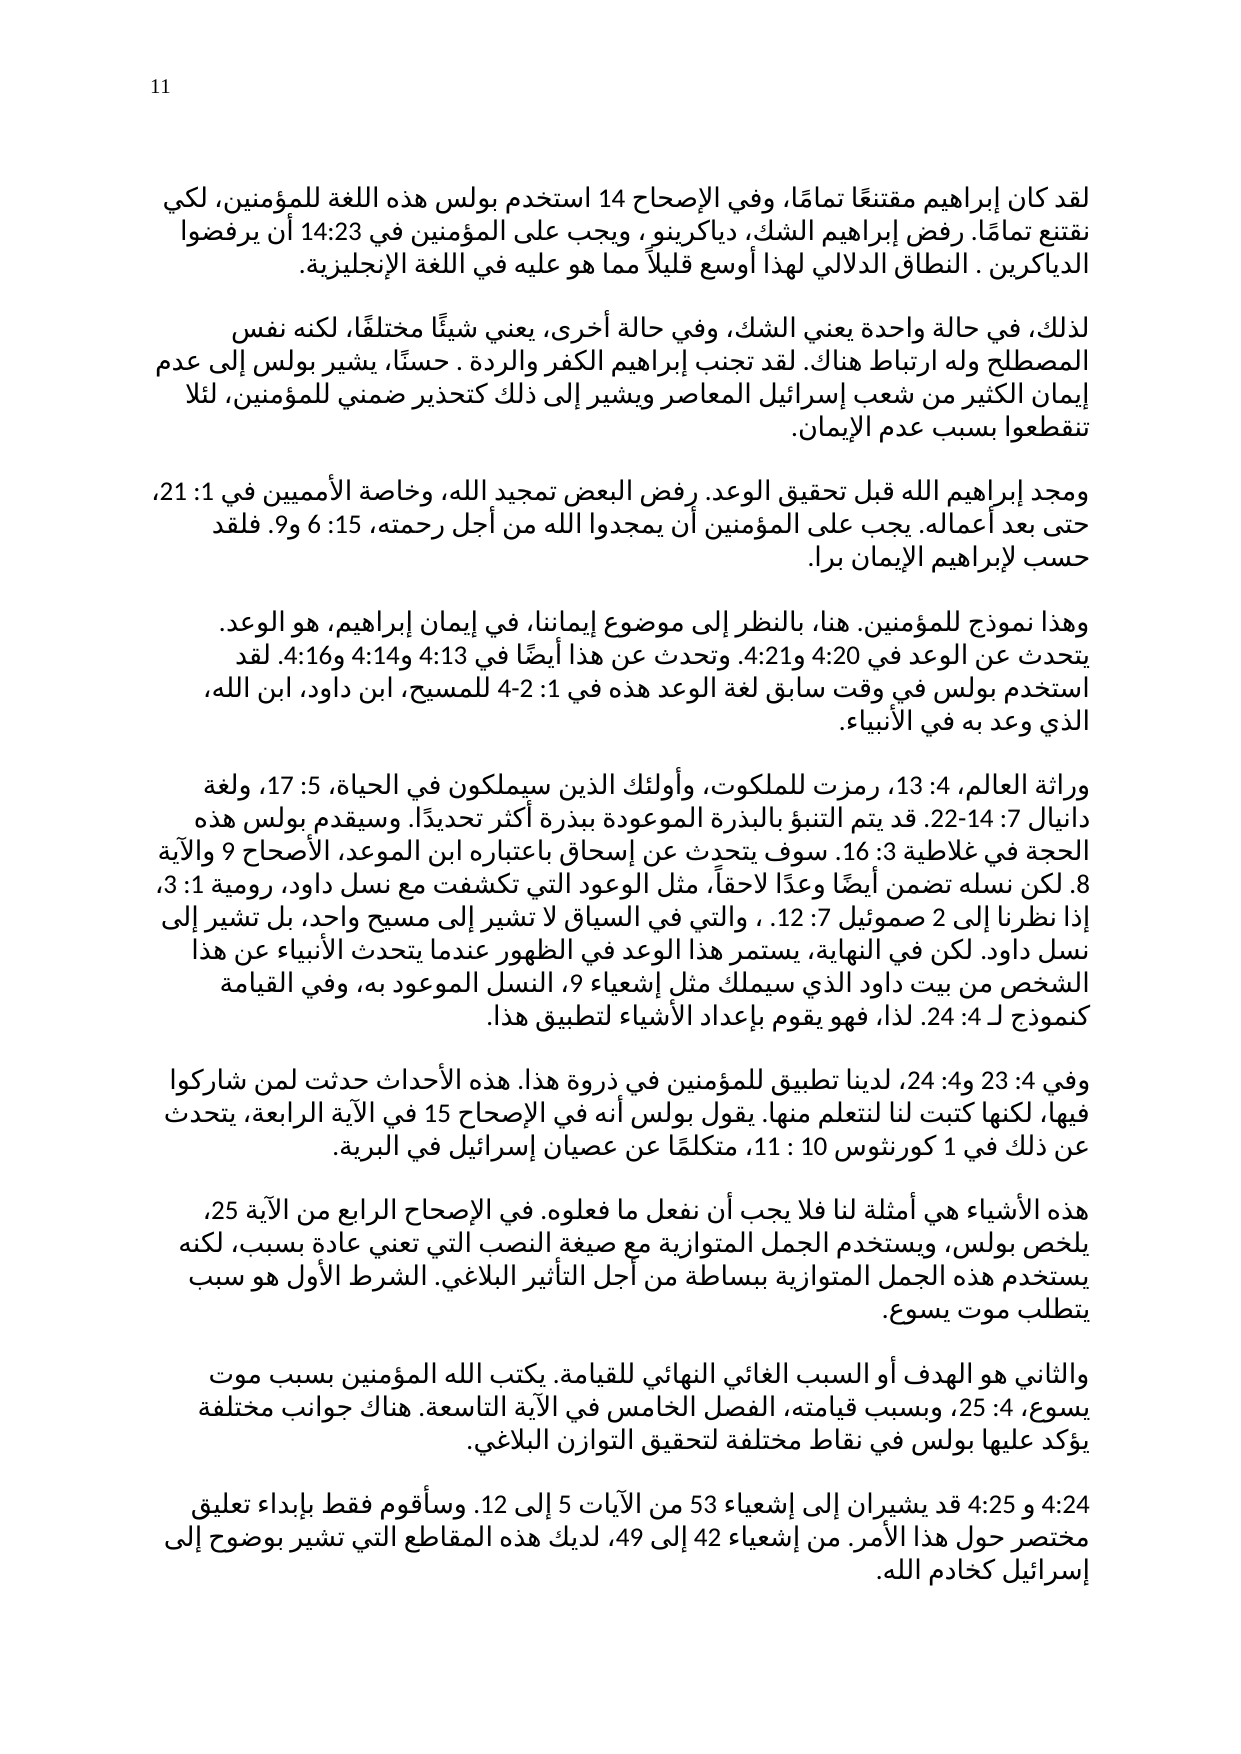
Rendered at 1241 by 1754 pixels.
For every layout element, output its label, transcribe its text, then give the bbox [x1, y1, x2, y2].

text هذه الأشياء هي أمثلة لنا فلا يجب أن نفعل ما فعلوه. في الإصحاح الرابع من الآية 25، يلخص بولس، ويستخدم الجمل المتوازية مع صيغة النصب التي تعني عادة بسبب، لكنه يستخدم هذه الجمل المتوازية ببساطة من أجل التأثير البلاغي. الشرط الأول هو سبب يتطلب موت يسوع. [150, 1193, 1090, 1326]
text 4:24 و 4:25 قد يشيران إلى إشعياء 53 من الآيات 5 إلى 12. وسأقوم فقط بإبداء تعليق مختصر حول هذا الأمر. من إشعياء 42 إلى 49، لديك هذه المقاطع التي تشير بوضوح إلى إسرائيل كخادم الله. [150, 1487, 1090, 1586]
text والثاني هو الهدف أو السبب الغائي النهائي للقيامة. يكتب الله المؤمنين بسبب موت يسوع، 4: 25، وبسبب قيامته، الفصل الخامس في الآية التاسعة. هناك جوانب مختلفة يؤكد عليها بولس في نقاط مختلفة لتحقيق التوازن البلاغي. [150, 1357, 1090, 1456]
text ومجد إبراهيم الله قبل تحقيق الوعد. رفض البعض تمجيد الله، وخاصة الأمميين في 1: 21، حتى بعد أعماله. يجب على المؤمنين أن يمجدوا الله من أجل رحمته، 15: 6 و9. فلقد حسب لإبراهيم الإيمان برا. [150, 474, 1090, 574]
text وهذا نموذج للمؤمنين. هنا، بالنظر إلى موضوع إيماننا، في إيمان إبراهيم، هو الوعد. يتحدث عن الوعد في 4:20 و4:21. وتحدث عن هذا أيضًا في 4:13 و4:14 و4:16. لقد استخدم بولس في وقت سابق لغة الوعد هذه في 1: 2-4 للمسيح، ابن داود، ابن الله، الذي وعد به في الأنبياء. [150, 605, 1090, 737]
text لذلك، في حالة واحدة يعني الشك، وفي حالة أخرى، يعني شيئًا مختلفًا، لكنه نفس المصطلح وله ارتباط هناك. لقد تجنب إبراهيم الكفر والردة . حسنًا، يشير بولس إلى عدم إيمان الكثير من شعب إسرائيل المعاصر ويشير إلى ذلك كتحذير ضمني للمؤمنين، لئلا تنقطعوا بسبب عدم الإيمان. [150, 311, 1090, 443]
text وراثة العالم، 4: 13، رمزت للملكوت، وأولئك الذين سيملكون في الحياة، 5: 17، ولغة دانيال 7: 14-22. قد يتم التنبؤ بالبذرة الموعودة ببذرة أكثر تحديدًا. وسيقدم بولس هذه الحجة في غلاطية 3: 16. سوف يتحدث عن إسحاق باعتباره ابن الموعد، الأصحاح 9 والآية 8. لكن نسله تضمن أيضًا وعدًا لاحقاً، مثل الوعود التي تكشفت مع نسل داود، رومية 1: 3، إذا نظرنا إلى 2 صموئيل 7: 12. ، والتي في السياق لا تشير إلى مسيح واحد، بل تشير إلى نسل داود. لكن في النهاية، يستمر هذا الوعد في الظهور عندما يتحدث الأنبياء عن هذا الشخص من بيت داود الذي سيملك مثل إشعياء 9، النسل الموعود به، وفي القيامة كنموذج لـ 4: 24. لذا، فهو يقوم بإعداد الأشياء لتطبيق هذا. [150, 768, 1090, 1032]
text وفي 4: 23 و4: 24، لدينا تطبيق للمؤمنين في ذروة هذا. هذه الأحداث حدثت لمن شاركوا فيها، لكنها كتبت لنا لنتعلم منها. يقول بولس أنه في الإصحاح 15 في الآية الرابعة، يتحدث عن ذلك في 1 كورنثوس 10 : 11، متكلمًا عن عصيان إسرائيل في البرية. [150, 1063, 1090, 1162]
text لقد كان إبراهيم مقتنعًا تمامًا، وفي الإصحاح 14 استخدم بولس هذه اللغة للمؤمنين، لكي نقتنع تمامًا. رفض إبراهيم الشك، دياكرينو ، ويجب على المؤمنين في 14:23 أن يرفضوا الدياكرين . النطاق الدلالي لهذا أوسع قليلاً مما هو عليه في اللغة الإنجليزية. [150, 181, 1090, 280]
